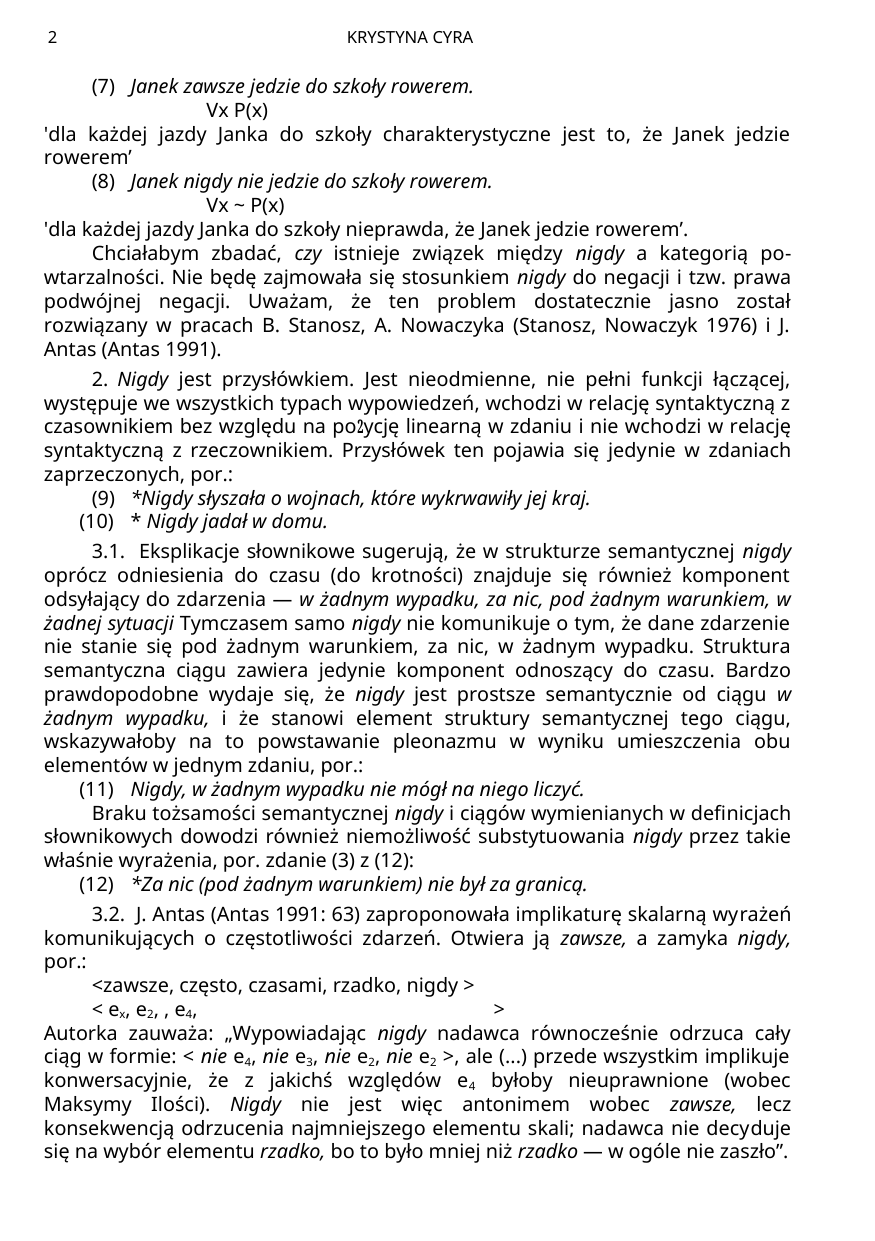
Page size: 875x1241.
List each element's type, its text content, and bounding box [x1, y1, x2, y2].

text Vx P(x) [206, 98, 791, 122]
text < ex, e2, , e4, > [44, 997, 791, 1021]
text 'dla każdej jazdy Janka do szkoły charakterystyczne jest to, że Janek jedzie rowerem’ [44, 122, 791, 169]
list *Za nic (pod żadnym warunkiem) nie był za granicą. [79, 872, 791, 896]
list *Nigdy słyszała o wojnach, które wykrwawiły jej kraj. [44, 486, 791, 510]
list Janek nigdy nie jedzie do szkoły rowerem. [44, 169, 791, 193]
text Autorka zauważa: „Wypowiadając nigdy nadawca równocześnie odrzuca cały ciąg w formie: < nie e4, nie e3, nie e2, nie e2 >, ale (...) przede wszystkim implikuje konwersacyjnie, że z jakichś względów e4 byłoby nieuprawnione (wobec Maksymy Ilości). Nigdy nie jest więc antonimem wobec zawsze, lecz konsekwencją odrzucenia najmniejszego elementu skali; nadawca nie decyduje się na wybór elementu rzadko, bo to było mniej niż rzadko — w ogóle nie zaszło”. [44, 1021, 791, 1164]
text Braku tożsamości semantycznej nigdy i ciągów wymienianych w definicjach słownikowych dowodzi również niemożliwość substytuowania nigdy przez takie właśnie wyrażenia, por. zdanie (3) z (12): [44, 801, 791, 872]
text KRYSTYNA CYRA [347, 30, 473, 47]
text 'dla każdej jazdy Janka do szkoły nieprawda, że Janek jedzie rowerem’. [44, 217, 791, 241]
list * Nigdy jadał w domu. [79, 510, 791, 534]
list Nigdy, w żadnym wypadku nie mógł na niego liczyć. [79, 777, 791, 801]
list J. Antas (Antas 1991: 63) zaproponowała implikaturę skalarną wyrażeń komunikujących o częstotliwości zdarzeń. Otwiera ją zawsze, a zamyka nigdy, por.: [44, 902, 791, 974]
text Chciałabym zbadać, czy istnieje związek między nigdy a kategorią powtarzalności. Nie będę zajmowała się stosunkiem nigdy do negacji i tzw. prawa podwójnej negacji. Uważam, że ten problem dostatecznie jasno został rozwiązany w pracach B. Stanosz, A. Nowaczyka (Stanosz, Nowaczyk 1976) i J. Antas (Antas 1991). [44, 241, 791, 361]
list Nigdy jest przysłówkiem. Jest nieodmienne, nie pełni funkcji łączącej, występuje we wszystkich typach wypowiedzeń, wchodzi w relację syntaktyczną z czasownikiem bez względu na po2ycję linearną w zdaniu i nie wchodzi w relację syntaktyczną z rzeczownikiem. Przysłówek ten pojawia się jedynie w zdaniach zaprzeczonych, por.: [44, 367, 791, 486]
text <zawsze, często, czasami, rzadko, nigdy > [44, 974, 791, 997]
list Janek zawsze jedzie do szkoły rowerem. [44, 74, 791, 98]
text Vx ~ P(x) [206, 193, 791, 217]
list Eksplikacje słownikowe sugerują, że w strukturze semantycznej nigdy oprócz odniesienia do czasu (do krotności) znajduje się również komponent odsyłający do zdarzenia — w żadnym wypadku, za nic, pod żadnym warunkiem, w żadnej sytuacji Tymczasem samo nigdy nie komunikuje o tym, że dane zdarzenie nie stanie się pod żadnym warunkiem, za nic, w żadnym wypadku. Struktura semantyczna ciągu zawiera jedynie komponent odnoszący do czasu. Bardzo prawdopodobne wydaje się, że nigdy jest prostsze semantycznie od ciągu w żadnym wypadku, i że stanowi element struktury semantycznej tego ciągu, wskazywałoby na to powstawanie pleonazmu w wyniku umieszczenia obu elementów w jednym zdaniu, por.: [44, 540, 791, 777]
